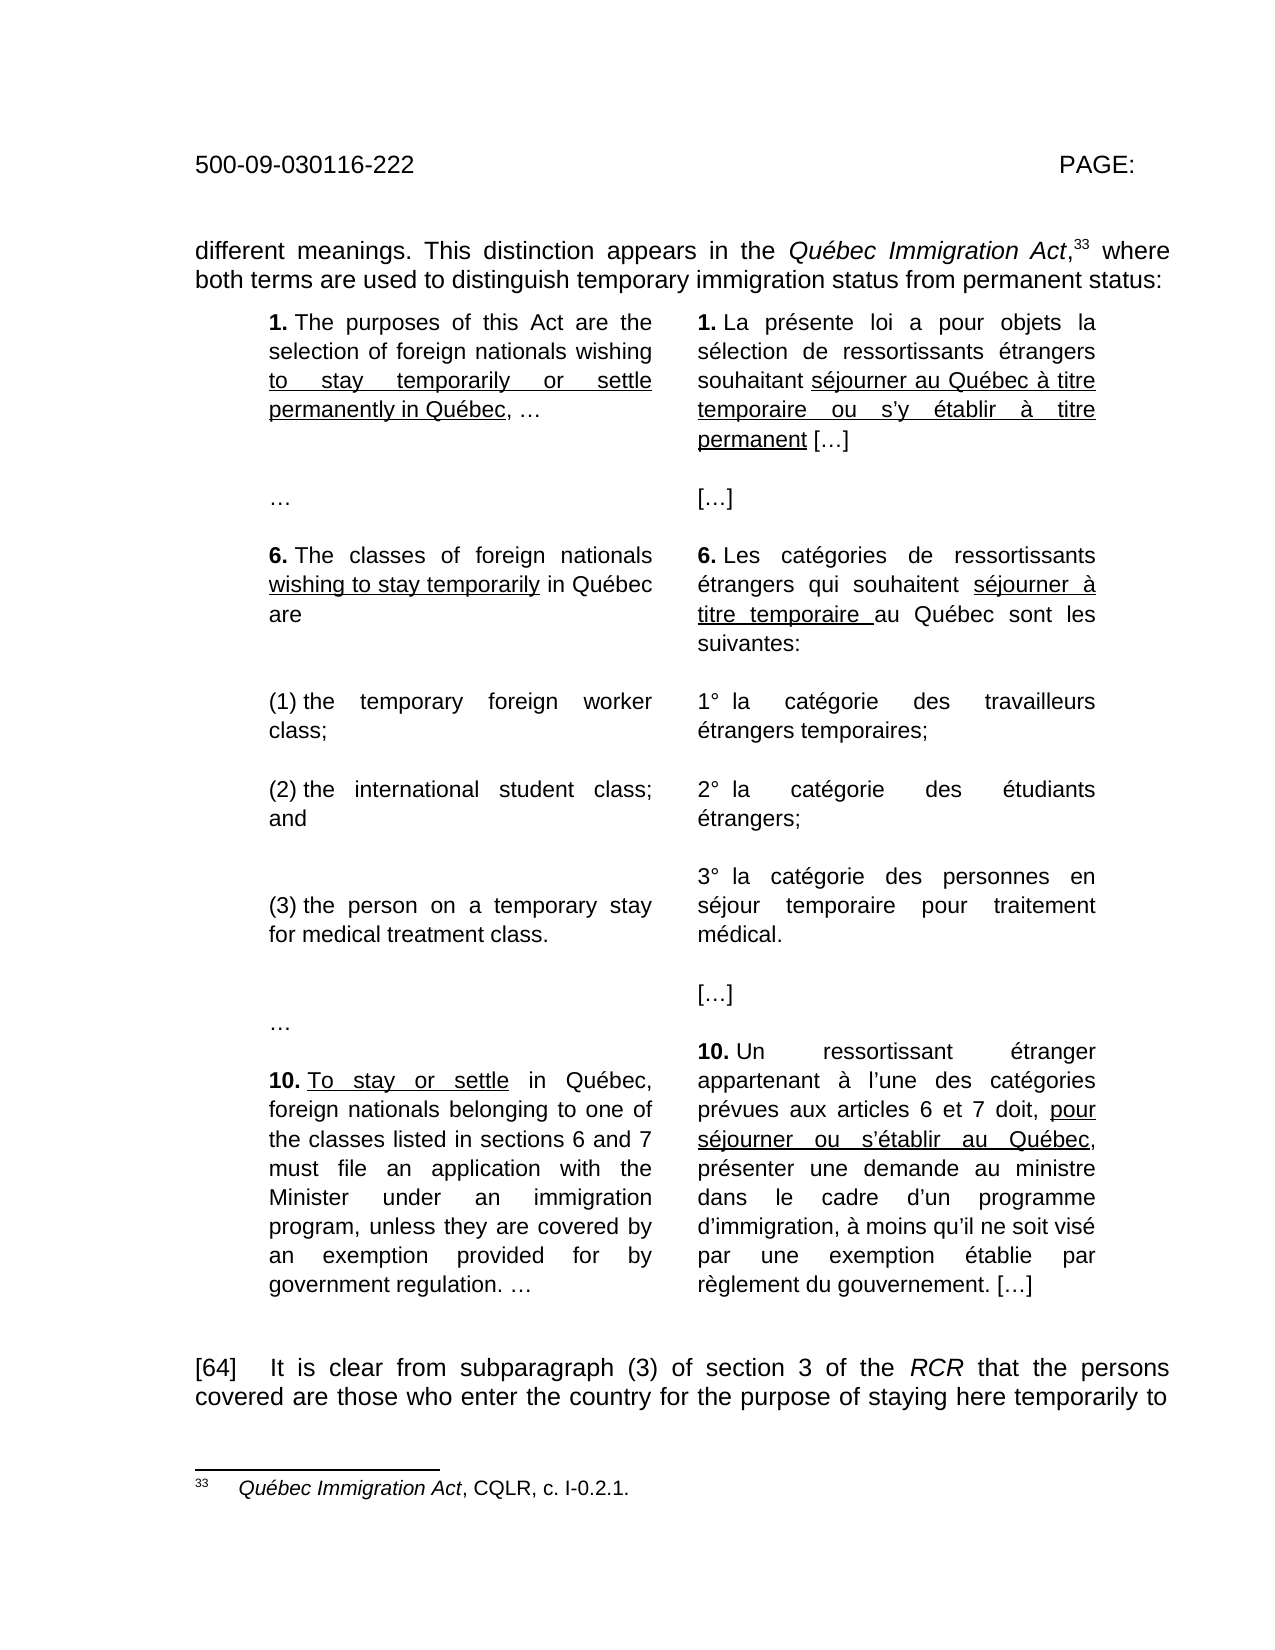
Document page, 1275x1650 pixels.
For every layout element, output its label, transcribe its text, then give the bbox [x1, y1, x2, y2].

table_header 1. La présente loi a pour objets la sélection de ressortissants étrangers souhaitant séjourner au Québec à titre temporaire ou s’y établir à titre permanent […] […] 6. Les catégories de ressortissants étrangers qui souhaitent séjourner à titre temporaire au Québec sont les suivantes: 1° la catégorie des travailleurs étrangers temporaires; 2° la catégorie des étudiants étrangers; 3° la catégorie des personnes en séjour temporaire pour traitement médical. […] 10. Un ressortissant étranger appartenant à l’une des catégories prévues aux articles 6 et 7 doit, pour séjourner ou s’établir au Québec, présenter une demande au ministre dans le cadre d’un programme d’immigration, à moins qu’il ne soit visé par une exemption établie par règlement du gouvernement. […] [683, 307, 1170, 1328]
table_header 1. The purposes of this Act are the selection of foreign nationals wishing to stay temporarily or settle permanently in Québec, … … 6. The classes of foreign nationals wishing to stay temporarily in Québec are (1) the temporary foreign worker class; (2) the international student class; and (3) the person on a temporary stay for medical treatment class. … 10. To stay or settle in Québec, foreign nationals belonging to one of the classes listed in sections 6 and 7 must file an application with the Minister under an immigration program, unless they are covered by an exemption provided for by government regulation. … [195, 307, 682, 1328]
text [195, 1353, 1170, 1411]
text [195, 236, 1170, 294]
